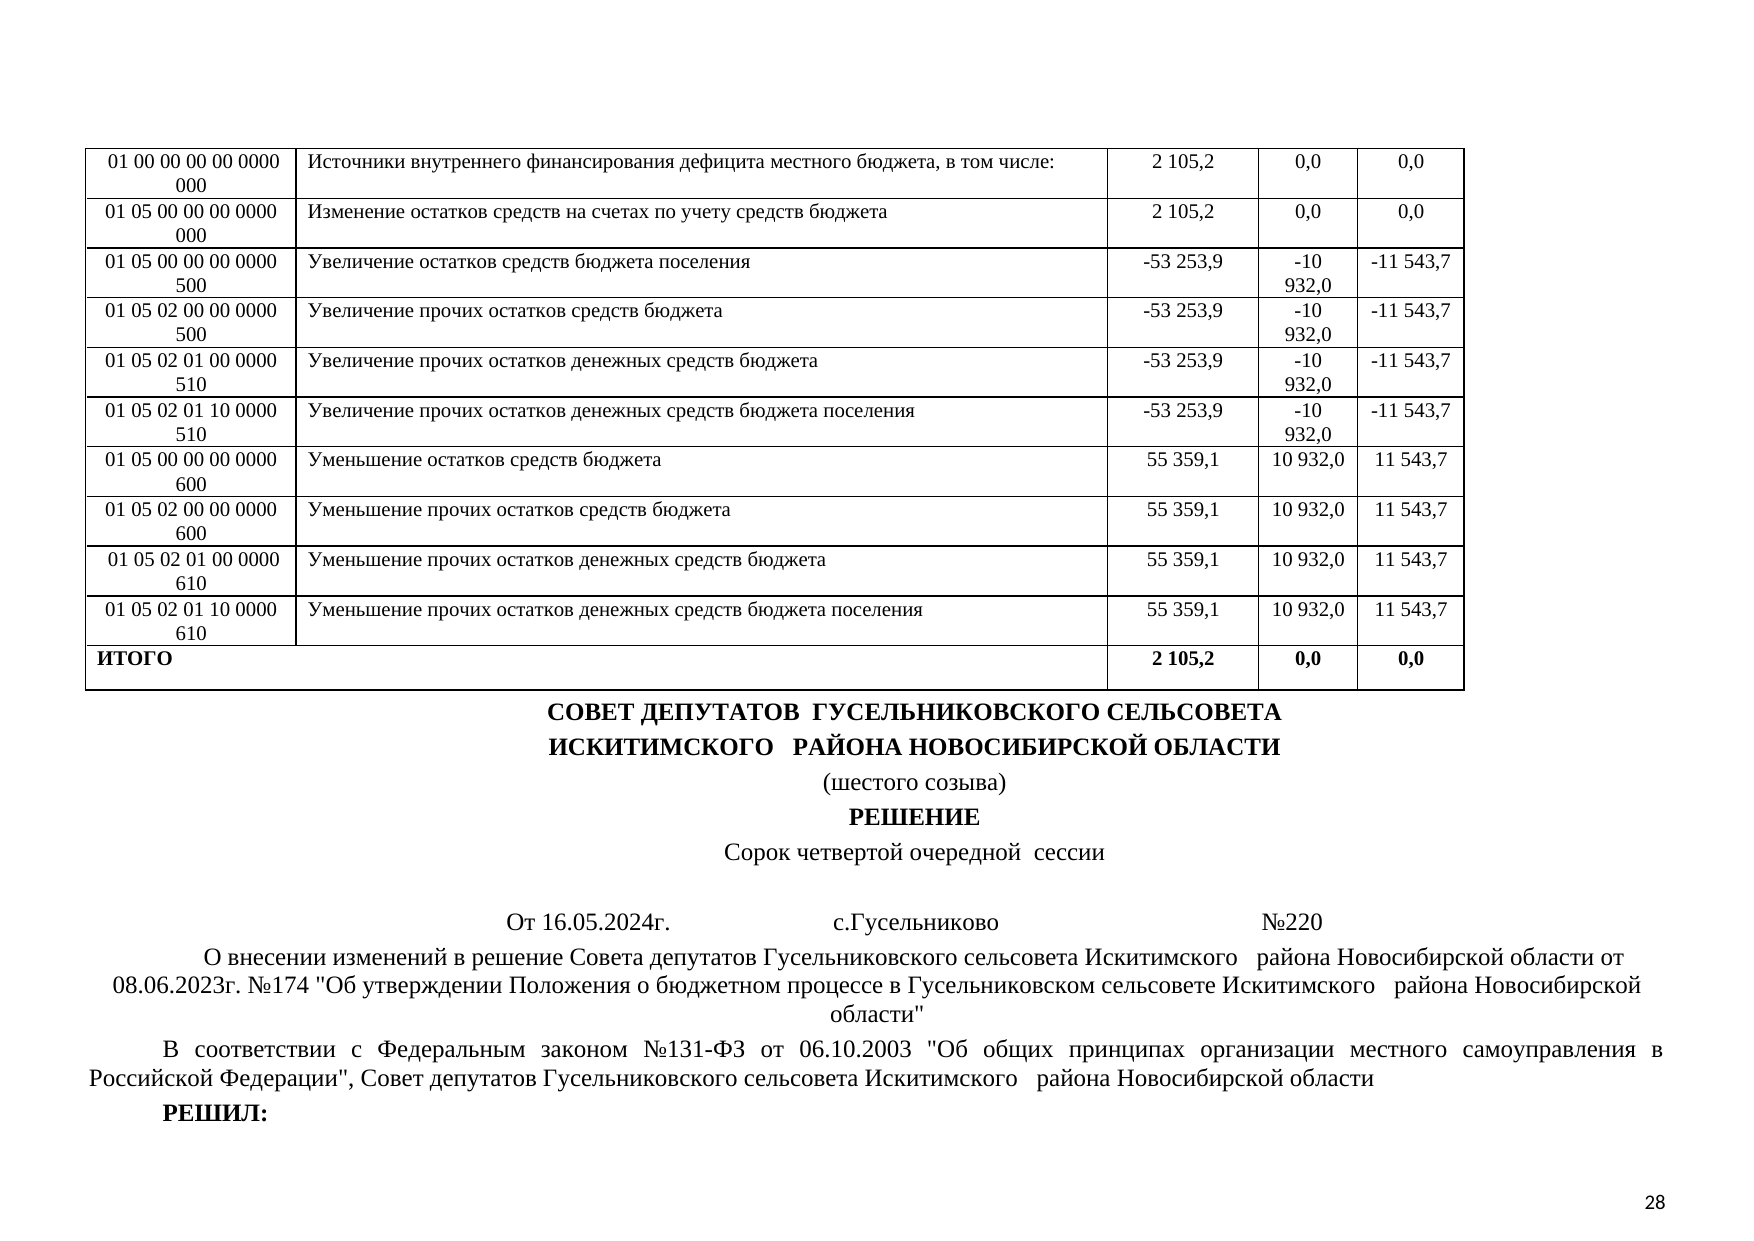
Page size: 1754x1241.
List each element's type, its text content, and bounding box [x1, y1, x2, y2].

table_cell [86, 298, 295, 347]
text СОВЕТ ДЕПУТАТОВ ГУСЕЛЬНИКОВСКОГО СЕЛЬСОВЕТА [89, 697, 1665, 725]
text В соответствии с Федеральным законом №131-ФЗ от 06.10.2003 "Об общих принципах организации местного самоуправления в Российской Федерации", Совет депутатов Гусельниковского сельсовета Искитимского района Новосибирской области [89, 1034, 1665, 1092]
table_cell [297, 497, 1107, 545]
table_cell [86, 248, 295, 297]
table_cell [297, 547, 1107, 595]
text О внесении изменений в решение Совета депутатов Гусельниковского сельсовета Искитимского района Новосибирской области от 08.06.2023г. №174 "Об утверждении Положения о бюджетном процессе в Гусельниковском сельсовете Искитимского района Новосибирской области" [89, 942, 1665, 1028]
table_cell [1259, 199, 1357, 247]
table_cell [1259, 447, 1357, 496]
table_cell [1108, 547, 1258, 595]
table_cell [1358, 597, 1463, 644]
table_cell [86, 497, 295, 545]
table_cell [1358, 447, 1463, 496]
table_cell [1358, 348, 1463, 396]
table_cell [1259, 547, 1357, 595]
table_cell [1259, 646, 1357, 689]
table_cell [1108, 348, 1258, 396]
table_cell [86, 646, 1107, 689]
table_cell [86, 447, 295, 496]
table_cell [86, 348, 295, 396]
text Сорок четвертой очередной сессии [89, 837, 1665, 865]
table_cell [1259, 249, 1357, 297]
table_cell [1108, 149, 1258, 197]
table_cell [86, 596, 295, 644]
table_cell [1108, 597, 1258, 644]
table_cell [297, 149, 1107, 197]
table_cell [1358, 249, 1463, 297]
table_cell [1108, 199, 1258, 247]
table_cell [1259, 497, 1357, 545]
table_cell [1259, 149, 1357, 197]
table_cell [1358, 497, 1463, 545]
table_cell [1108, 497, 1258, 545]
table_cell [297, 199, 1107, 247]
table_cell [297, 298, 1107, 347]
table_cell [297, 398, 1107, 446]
text (шестого созыва) [89, 767, 1665, 795]
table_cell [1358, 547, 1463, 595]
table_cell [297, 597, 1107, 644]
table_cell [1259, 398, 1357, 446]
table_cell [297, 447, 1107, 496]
text ИСКИТИМСКОГО РАЙОНА НОВОСИБИРСКОЙ ОБЛАСТИ [89, 732, 1665, 760]
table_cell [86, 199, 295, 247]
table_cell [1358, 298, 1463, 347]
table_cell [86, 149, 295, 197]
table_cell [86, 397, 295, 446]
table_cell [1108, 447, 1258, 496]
text От 16.05.2024г. с.Гусельниково №220 [89, 907, 1665, 935]
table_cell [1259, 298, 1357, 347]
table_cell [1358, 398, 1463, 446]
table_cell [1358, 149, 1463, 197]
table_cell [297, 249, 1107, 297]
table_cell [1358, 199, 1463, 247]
text РЕШЕНИЕ [89, 802, 1665, 830]
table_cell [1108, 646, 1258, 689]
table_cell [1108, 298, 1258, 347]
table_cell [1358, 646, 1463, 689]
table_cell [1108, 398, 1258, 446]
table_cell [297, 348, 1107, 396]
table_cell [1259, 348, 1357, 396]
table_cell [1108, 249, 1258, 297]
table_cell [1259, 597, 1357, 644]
text РЕШИЛ: [89, 1098, 1665, 1127]
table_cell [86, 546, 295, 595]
